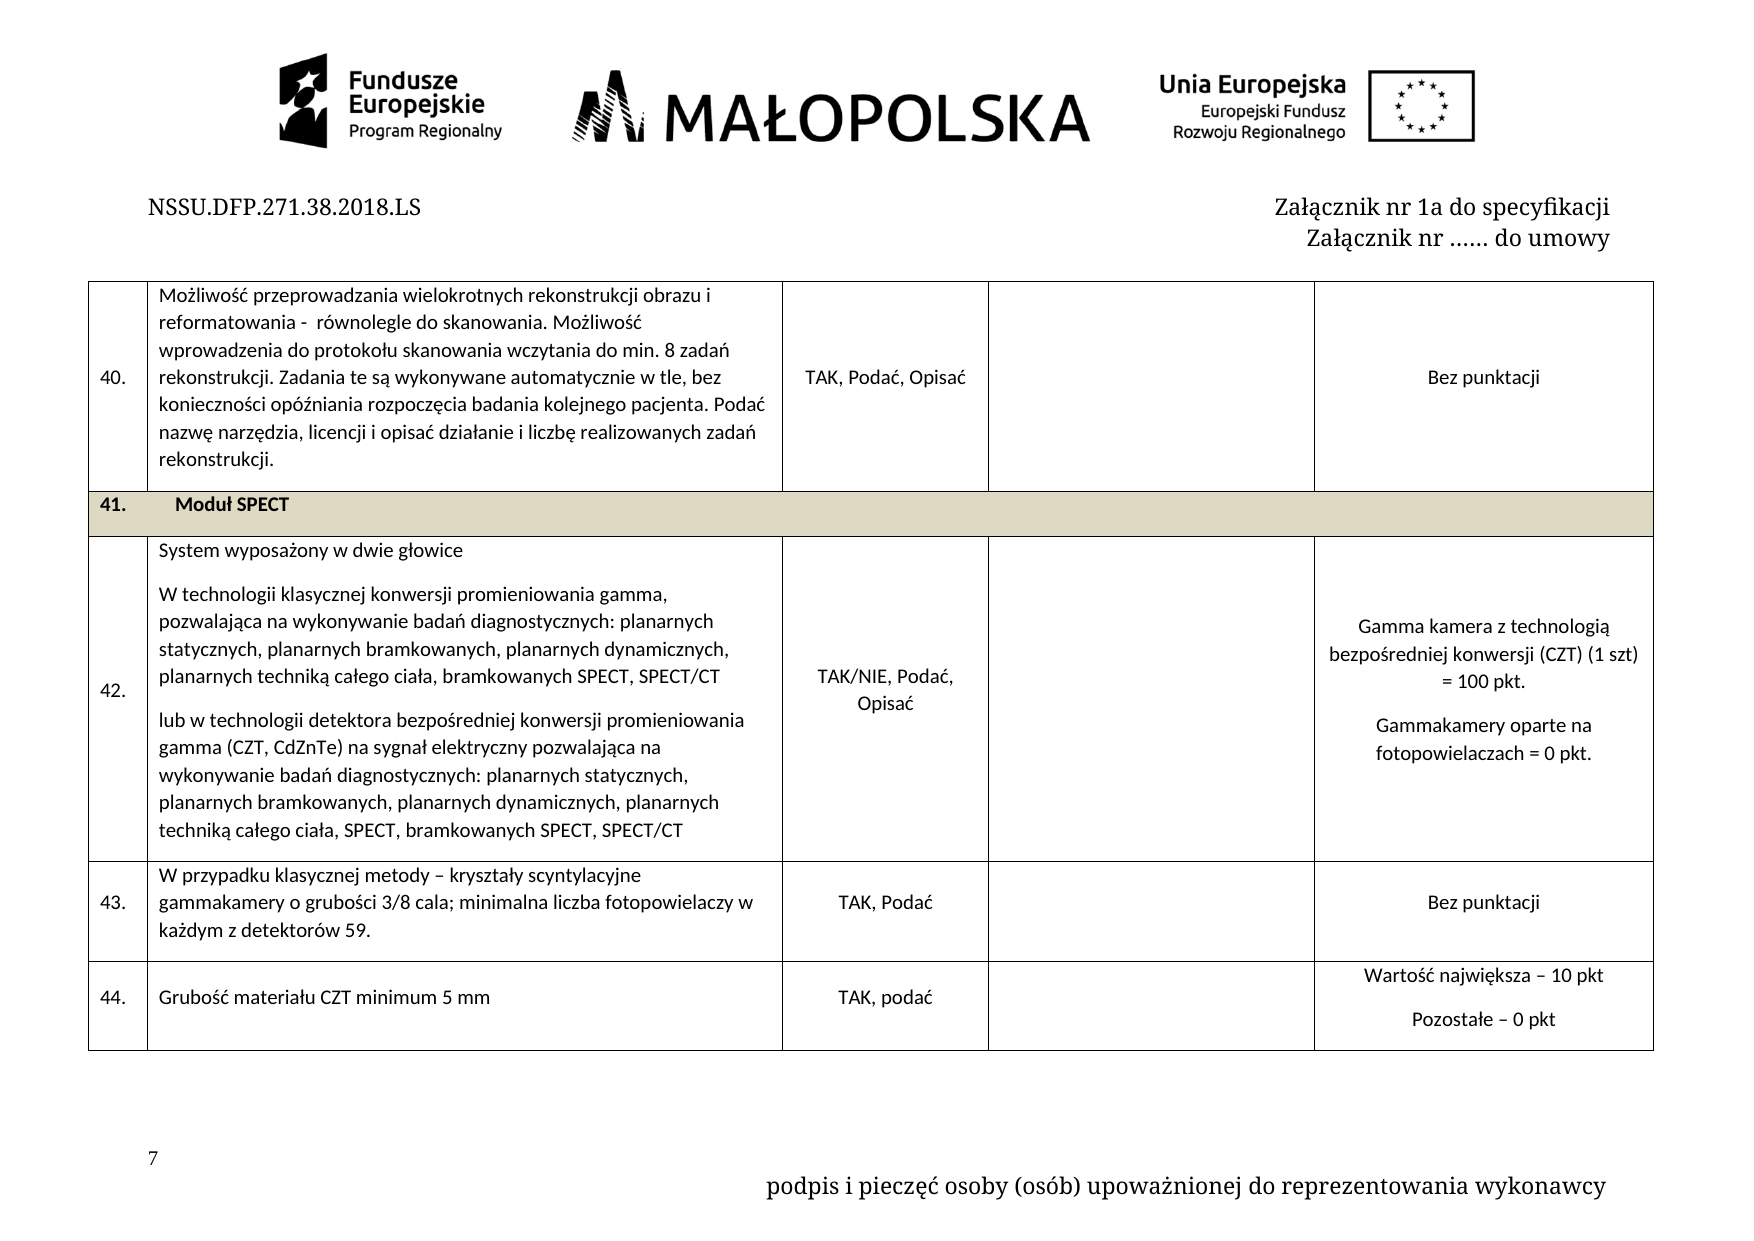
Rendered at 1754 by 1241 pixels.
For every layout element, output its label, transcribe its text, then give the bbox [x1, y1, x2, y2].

table_cell Gamma kamera z technologią bezpośredniej konwersji (CZT) (1 szt) = 100 pkt. Gammakamery oparte na fotopowielaczach = 0 pkt. [1315, 537, 1653, 861]
table_cell Grubość materiału CZT minimum 5 mm [148, 962, 782, 1050]
table_cell System wyposażony w dwie głowice W technologii klasycznej konwersji promieniowania gamma, pozwalająca na wykonywanie badań diagnostycznych: planarnych statycznych, planarnych bramkowanych, planarnych dynamicznych, planarnych techniką całego ciała, bramkowanych SPECT, SPECT/CT lub w technologii detektora bezpośredniej konwersji promieniowania gamma (CZT, CdZnTe) na sygnał elektryczny pozwalająca na wykonywanie badań diagnostycznych: planarnych statycznych, planarnych bramkowanych, planarnych dynamicznych, planarnych techniką całego ciała, SPECT, bramkowanych SPECT, SPECT/CT [148, 537, 782, 861]
table_cell [89, 862, 147, 961]
table_cell TAK, Podać, Opisać [783, 282, 988, 491]
table_cell W przypadku klasycznej metody – kryształy scyntylacyjne gammakamery o grubości 3/8 cala; minimalna liczba fotopowielaczy w każdym z detektorów 59. [148, 862, 782, 961]
table_cell Bez punktacji [1315, 862, 1653, 961]
table_cell TAK/NIE, Podać, Opisać [783, 537, 988, 861]
table_cell Wartość największa – 10 pkt Pozostałe – 0 pkt [1315, 962, 1653, 1050]
table_cell [89, 537, 147, 861]
table_cell [989, 282, 1314, 491]
table_cell Bez punktacji [1315, 282, 1653, 491]
table_cell Moduł SPECT [89, 492, 1653, 536]
table_cell [989, 862, 1314, 961]
table_cell [89, 962, 147, 1050]
picture [256, 29, 1498, 172]
table_cell [989, 537, 1314, 861]
table_cell TAK, podać [783, 962, 988, 1050]
table_cell [989, 962, 1314, 1050]
table_cell Możliwość przeprowadzania wielokrotnych rekonstrukcji obrazu i reformatowania - równolegle do skanowania. Możliwość wprowadzenia do protokołu skanowania wczytania do min. 8 zadań rekonstrukcji. Zadania te są wykonywane automatycznie w tle, bez konieczności opóźniania rozpoczęcia badania kolejnego pacjenta. Podać nazwę narzędzia, licencji i opisać działanie i liczbę realizowanych zadań rekonstrukcji. [148, 282, 782, 491]
table_cell TAK, Podać [783, 862, 988, 961]
table_cell [89, 282, 147, 491]
